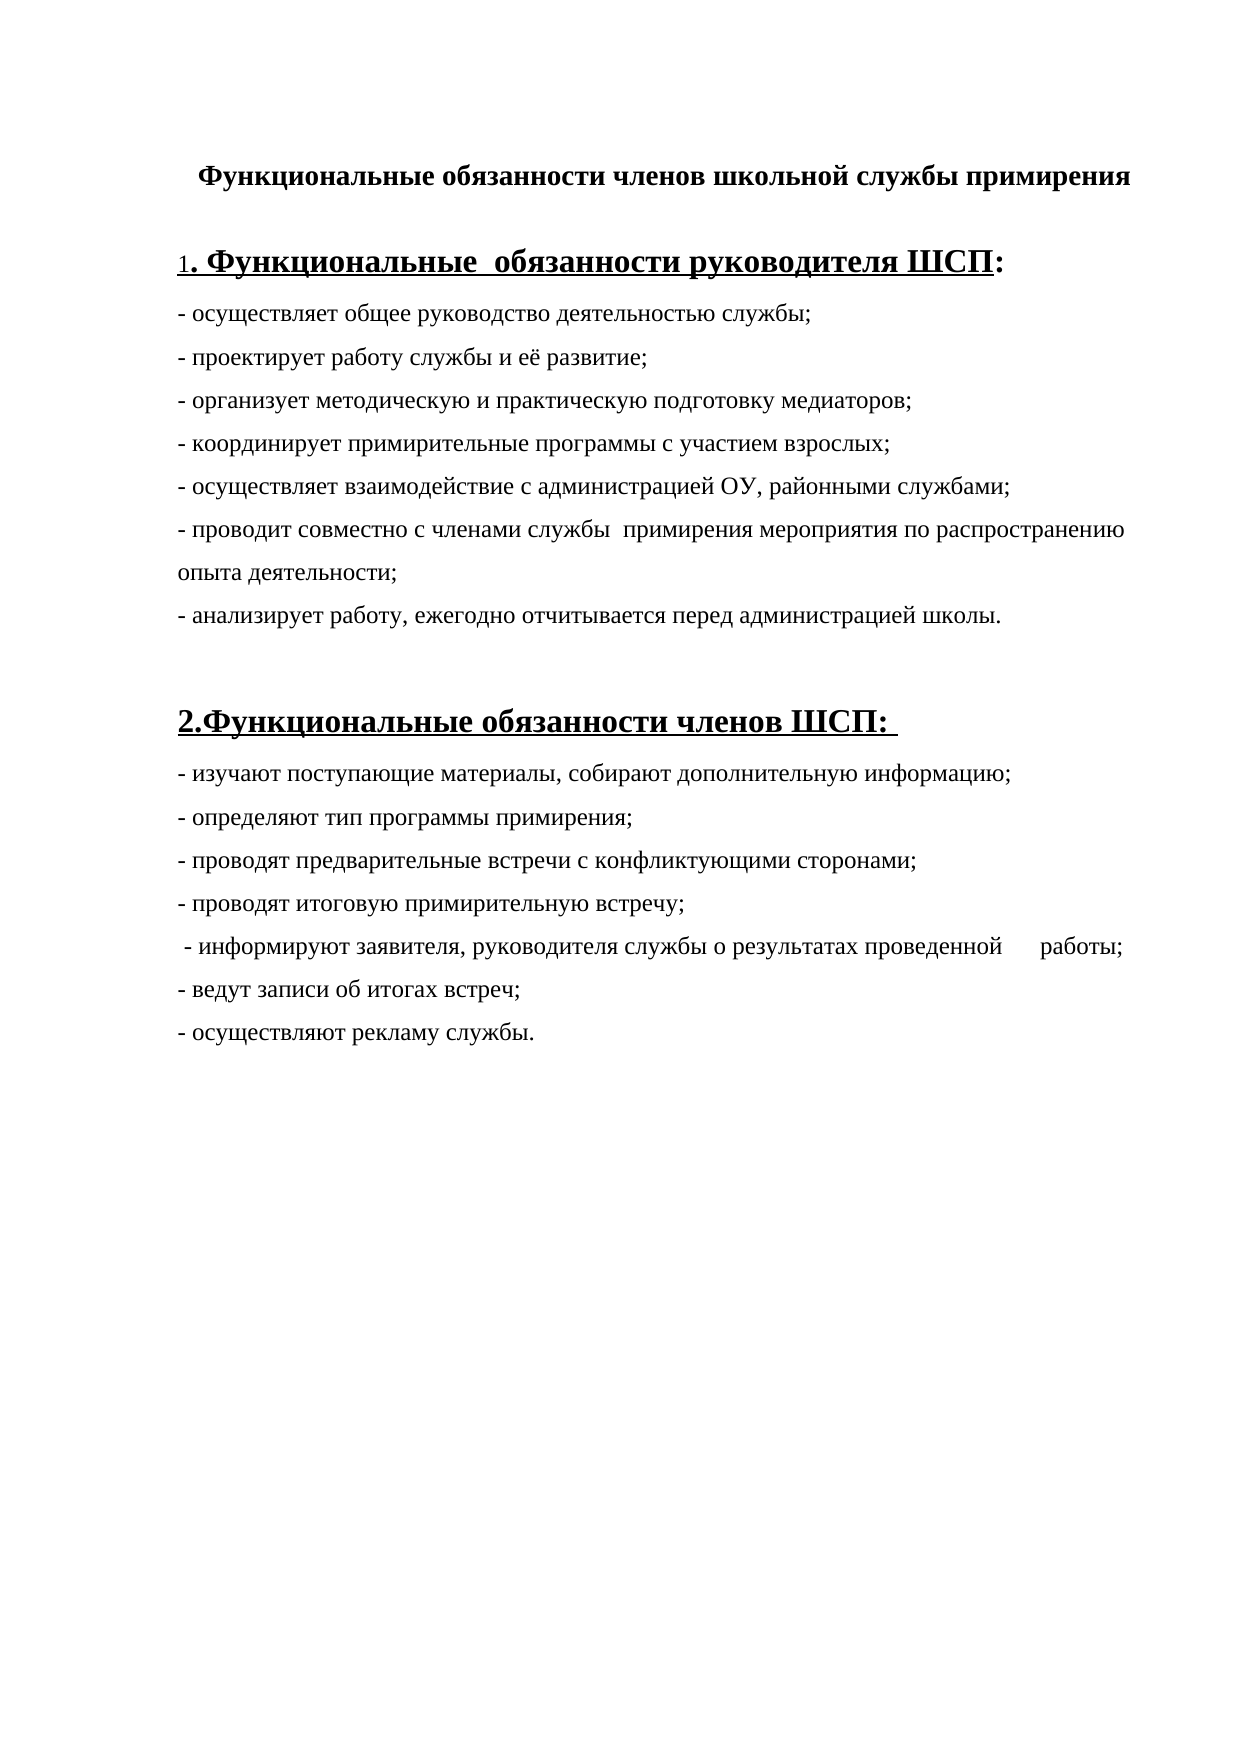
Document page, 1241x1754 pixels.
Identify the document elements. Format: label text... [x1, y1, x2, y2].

text - проводят итоговую примирительную встречу; [177, 888, 1152, 917]
text - проводят предварительные встречи с конфликтующими сторонами; [177, 845, 1152, 873]
text - анализирует работу, ежегодно отчитывается перед администрацией школы. [177, 600, 1152, 629]
text - осуществляет взаимодействие с администрацией ОУ, районными службами; [177, 471, 1152, 500]
text - проводит совместно с членами службы примирения мероприятия по распространению опыта деятельности; [177, 514, 1152, 586]
text - координирует примирительные программы с участием взрослых; [177, 428, 1152, 457]
text Функциональные обязанности членов школьной службы примирения [177, 158, 1152, 191]
text 1. Функциональные обязанности руководителя ШСП: [177, 241, 1152, 279]
text - определяют тип программы примирения; [177, 802, 1152, 830]
text - ведут записи об итогах встреч; [177, 974, 1152, 1003]
text - организует методическую и практическую подготовку медиаторов; [177, 385, 1152, 413]
text - изучают поступающие материалы, собирают дополнительную информацию; [177, 758, 1152, 787]
text 2.Функциональные обязанности членов ШСП: [177, 701, 1152, 739]
text - проектирует работу службы и её развитие; [177, 342, 1152, 370]
text - осуществляет общее руководство деятельностью службы; [177, 298, 1152, 327]
text - информируют заявителя, руководителя службы о результатах проведенной работы; [177, 931, 1152, 960]
text - осуществляют рекламу службы. [177, 1017, 1152, 1046]
